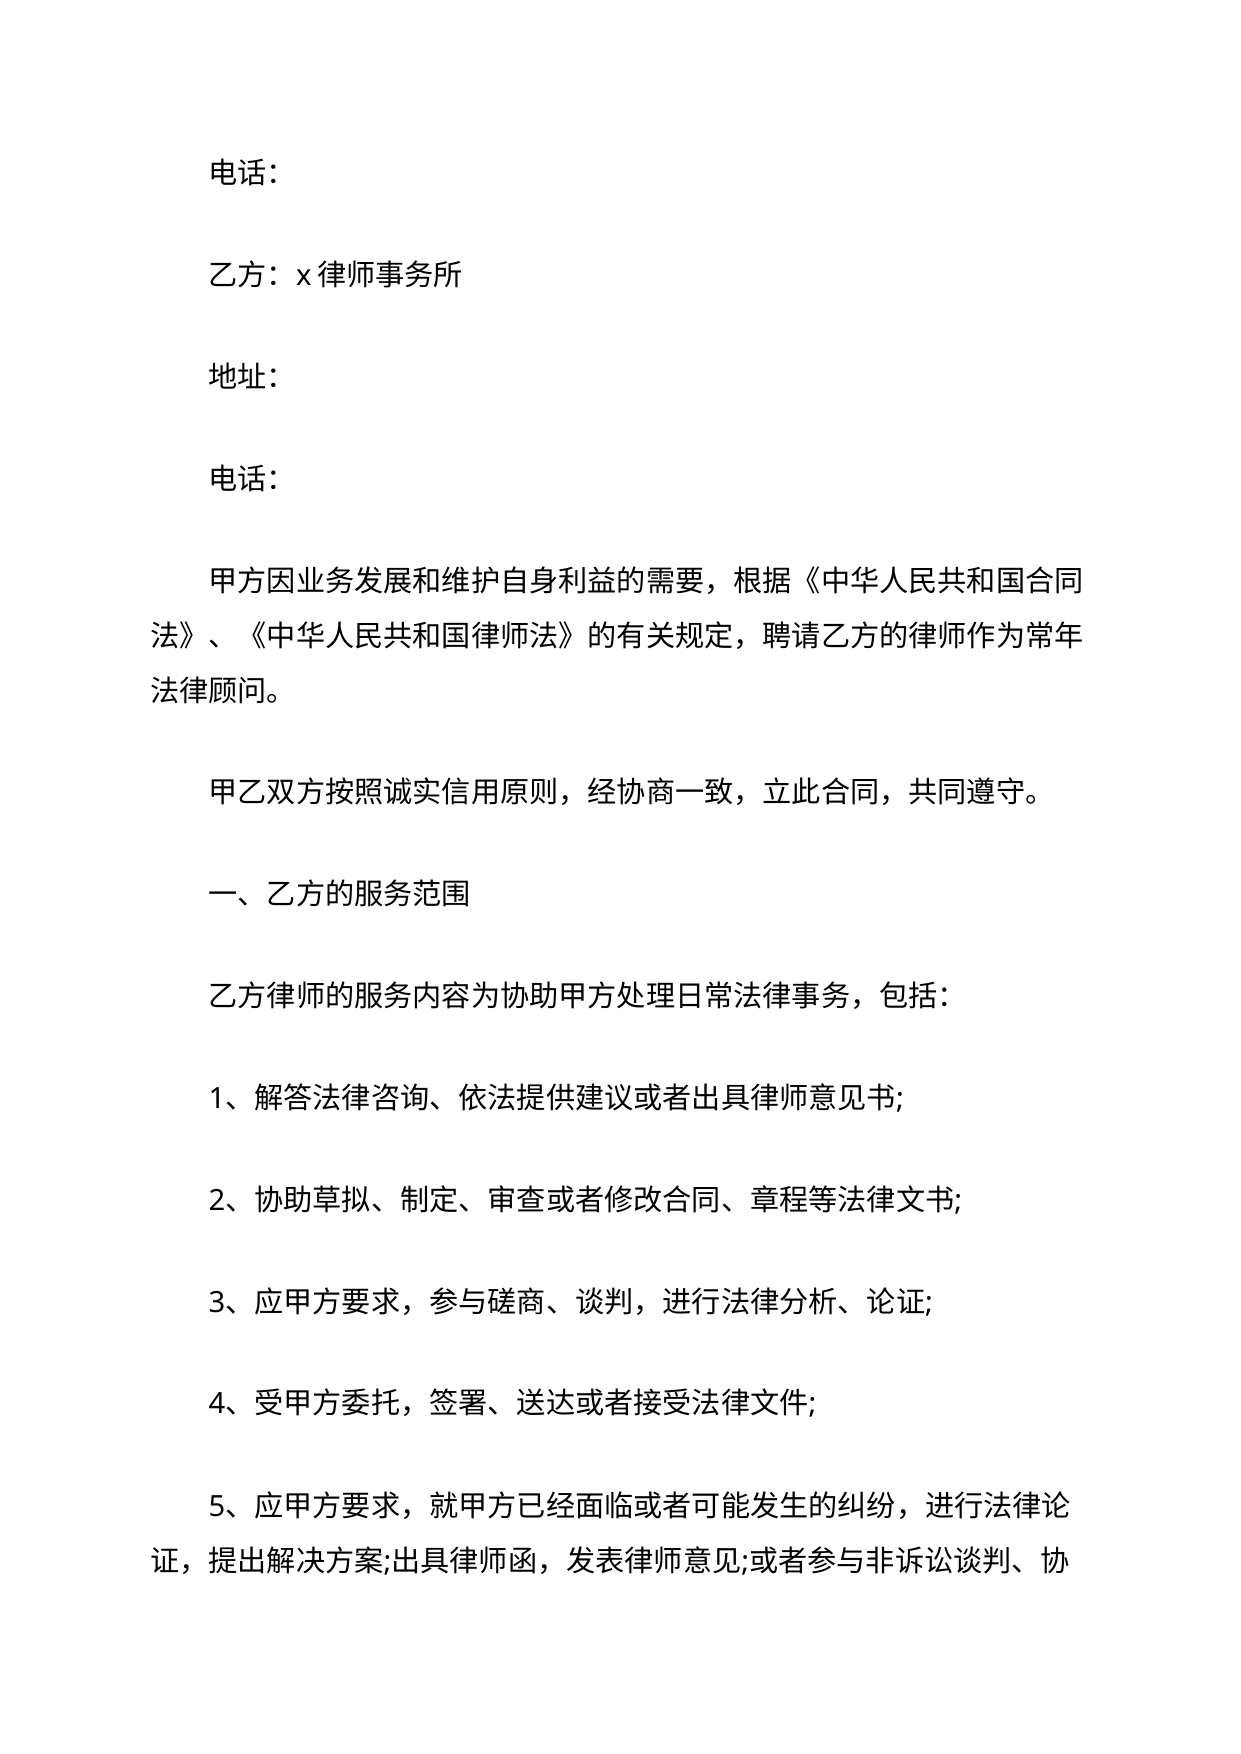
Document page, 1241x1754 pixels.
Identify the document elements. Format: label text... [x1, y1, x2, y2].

text 1、解答法律咨询、依法提供建议或者出具律师意见书; [150, 1074, 1090, 1117]
text 乙方律师的服务内容为协助甲方处理日常法律事务，包括： [150, 972, 1090, 1015]
text 电话： [150, 150, 1090, 192]
text 3、应甲方要求，参与磋商、谈判，进行法律分析、论证; [150, 1278, 1090, 1321]
text 乙方：x律师事务所 [150, 252, 1090, 294]
text 电话： [150, 456, 1090, 498]
text 一、乙方的服务范围 [150, 871, 1090, 913]
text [150, 1482, 1090, 1579]
text 地址： [150, 354, 1090, 396]
text 2、协助草拟、制定、审查或者修改合同、章程等法律文书; [150, 1176, 1090, 1218]
text 甲方因业务发展和维护自身利益的需要，根据《中华人民共和国合同法》、《中华人民共和国律师法》的有关规定，聘请乙方的律师作为常年法律顾问。 [150, 557, 1090, 709]
text 甲乙双方按照诚实信用原则，经协商一致，立此合同，共同遵守。 [150, 769, 1090, 811]
text 4、受甲方委托，签署、送达或者接受法律文件; [150, 1380, 1090, 1422]
